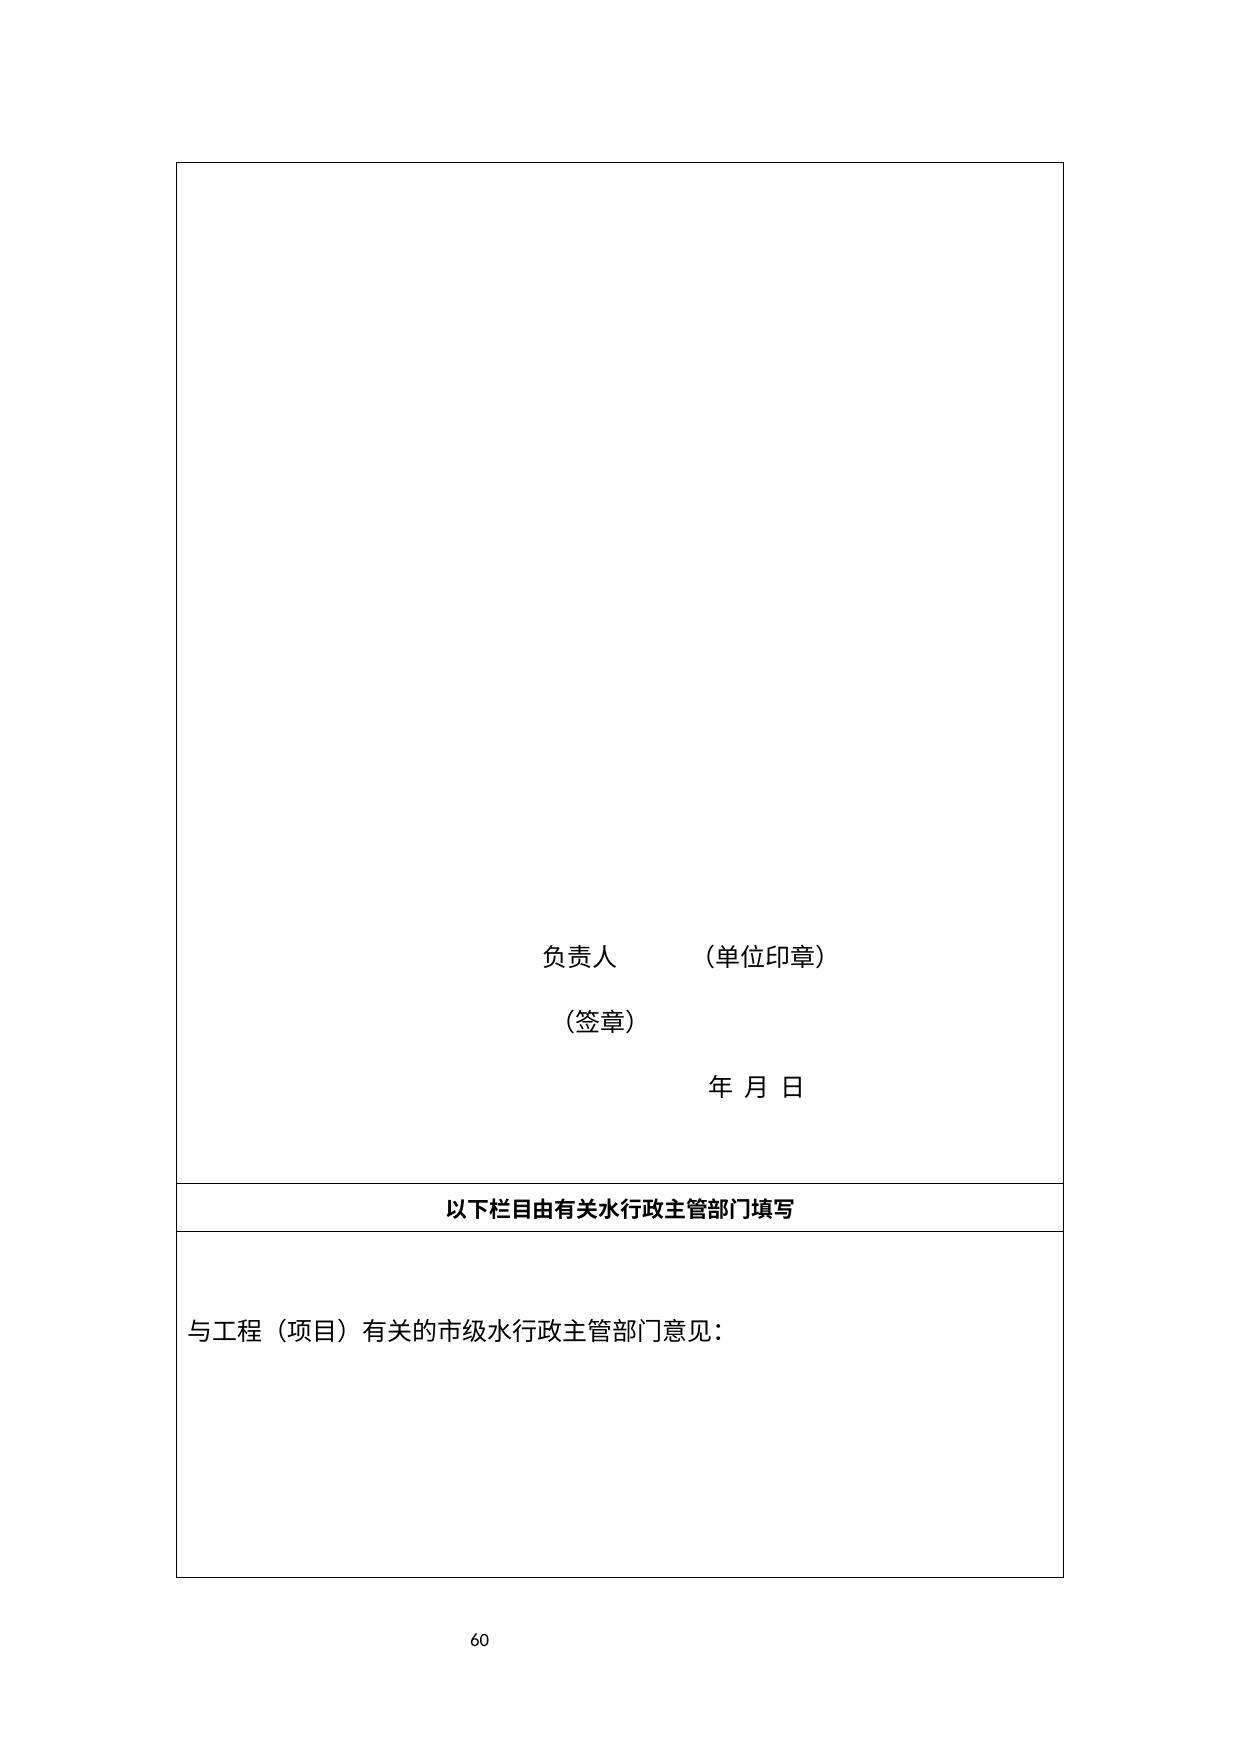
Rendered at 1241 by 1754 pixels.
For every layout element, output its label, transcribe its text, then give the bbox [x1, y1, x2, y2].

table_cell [177, 163, 1063, 1183]
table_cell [177, 1232, 1063, 1577]
table_cell 以下栏目由有关水行政主管部门填写 [177, 1184, 1063, 1231]
